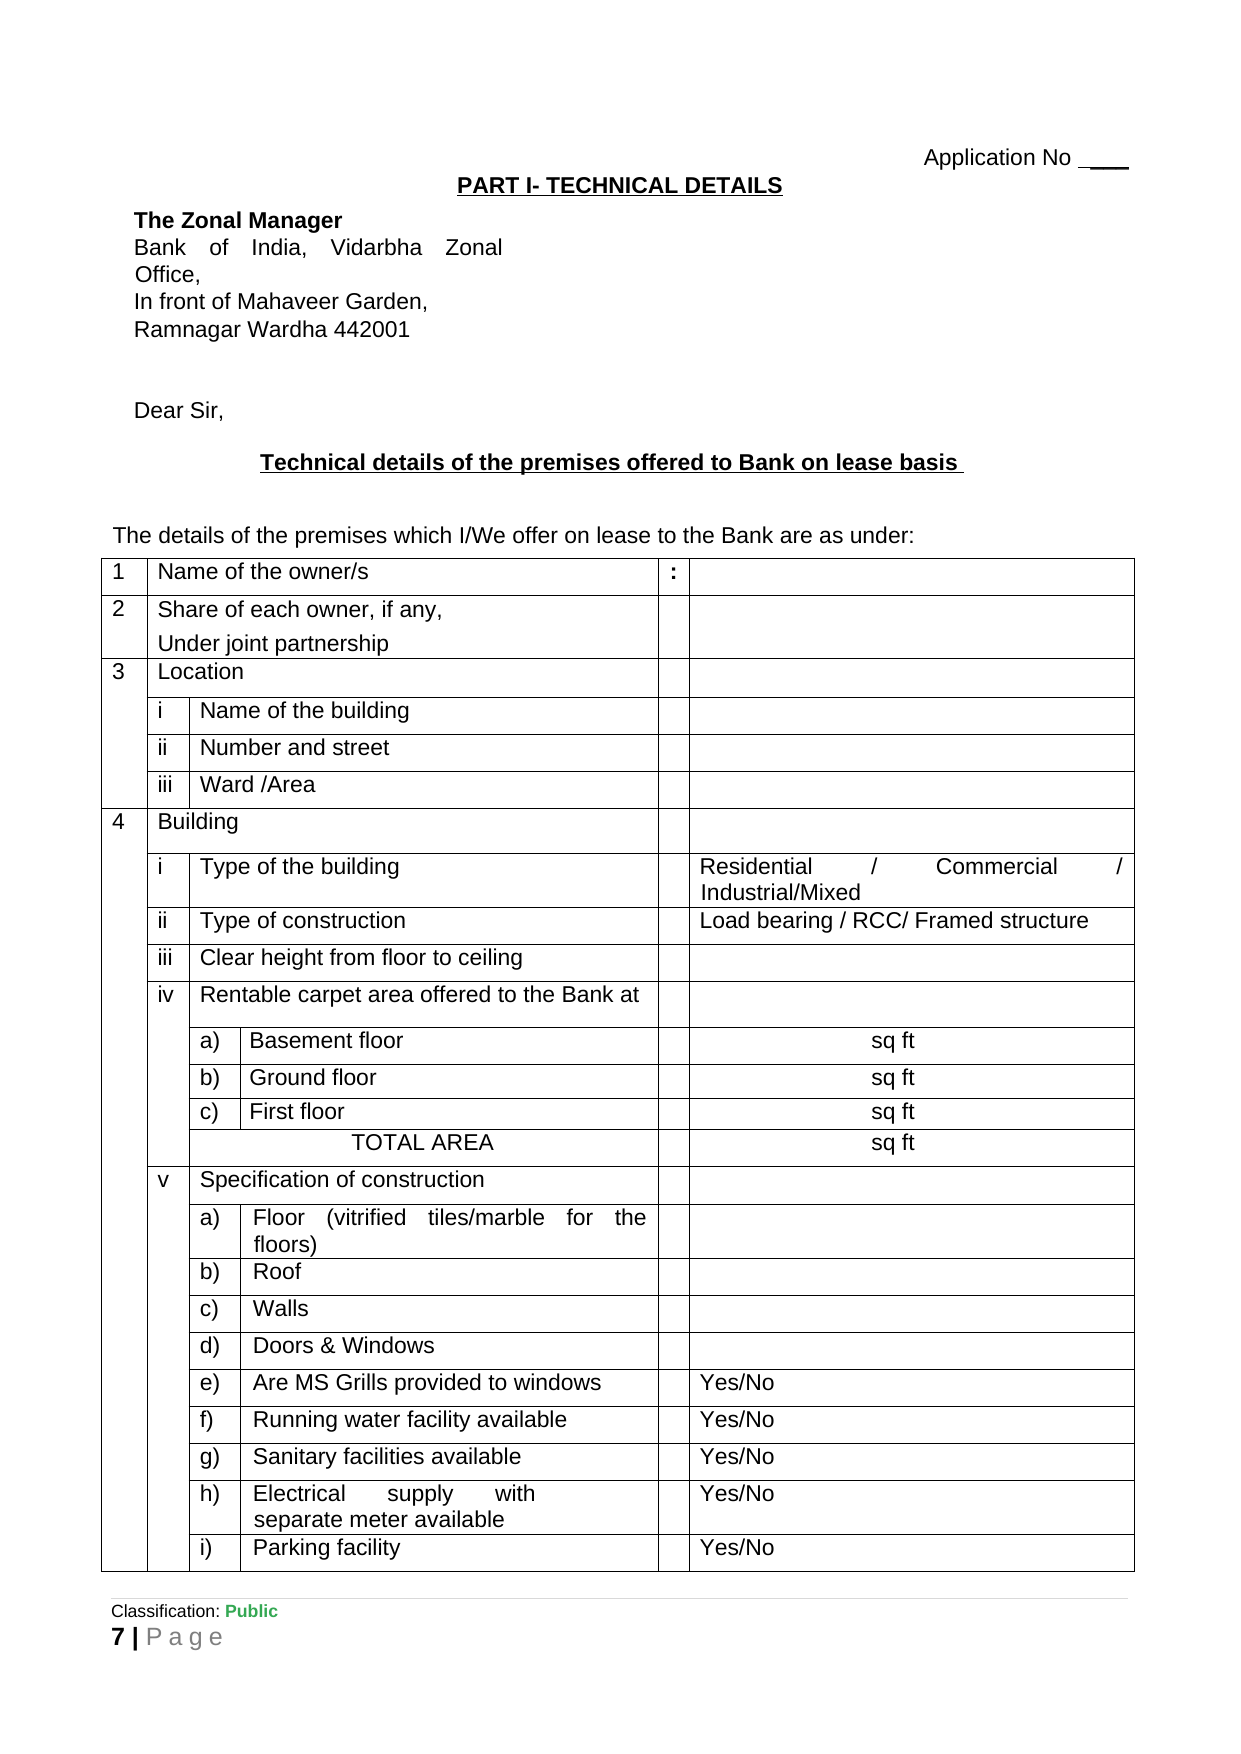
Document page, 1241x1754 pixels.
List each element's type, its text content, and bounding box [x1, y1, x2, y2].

table_cell Yes/No [690, 1407, 1134, 1443]
text In front of Mahaveer Garden, [134, 288, 503, 314]
table_cell a) [190, 1205, 240, 1258]
text The Zonal Manager [134, 207, 1130, 233]
table_cell Roof [241, 1259, 658, 1295]
table_cell [659, 1535, 689, 1571]
table_cell [659, 809, 689, 853]
table_cell Electrical supply with separate meter available [241, 1481, 658, 1534]
table_cell Yes/No [690, 1444, 1134, 1480]
table_cell b) [190, 1065, 240, 1098]
table_cell b) [190, 1259, 240, 1295]
table_cell h) [190, 1481, 240, 1534]
table_header : [659, 559, 689, 595]
table_cell Are MS Grills provided to windows [241, 1370, 658, 1406]
table_cell [690, 659, 1134, 697]
table_cell 4 [102, 809, 147, 1571]
table_cell Clear height from floor to ceiling [190, 945, 658, 981]
table_cell Type of the building [190, 854, 658, 907]
table_cell [659, 772, 689, 808]
table_cell c) [190, 1296, 240, 1332]
table_cell [690, 596, 1134, 658]
table_cell c) [190, 1099, 240, 1128]
table_cell i [148, 698, 189, 734]
table_cell e) [190, 1370, 240, 1406]
table_cell [690, 1296, 1134, 1332]
table_cell [659, 1407, 689, 1443]
table_cell [659, 659, 689, 697]
table_cell [659, 1444, 689, 1480]
table_cell v [148, 1167, 189, 1571]
table_cell [690, 735, 1134, 771]
table_cell TOTAL AREA [190, 1130, 658, 1166]
table_cell [659, 596, 689, 658]
table_cell ii [148, 735, 189, 771]
text Application No ___ [111, 144, 1128, 171]
table_cell Sanitary facilities available [241, 1444, 658, 1480]
table_cell Load bearing / RCC/ Framed structure [690, 908, 1134, 944]
table_cell [659, 1167, 689, 1204]
table_cell Ground floor [241, 1065, 658, 1098]
table_cell Floor (vitrified tiles/marble for the floors) [241, 1205, 658, 1258]
table_cell [690, 1205, 1134, 1258]
table_cell Location [148, 659, 658, 697]
table_cell sq ft [690, 1099, 1134, 1128]
table_cell Building [148, 809, 658, 853]
table_cell [690, 945, 1134, 981]
table_cell [659, 1370, 689, 1406]
table_cell [659, 735, 689, 771]
table_cell Basement floor [241, 1028, 658, 1064]
table_cell iv [148, 982, 189, 1166]
table_cell [659, 1259, 689, 1295]
table_cell [659, 854, 689, 907]
table_cell Doors & Windows [241, 1333, 658, 1369]
table_cell Ward /Area [190, 772, 658, 808]
table_cell Rentable carpet area offered to the Bank at [190, 982, 658, 1027]
table_cell [659, 1481, 689, 1534]
table_cell First floor [241, 1099, 658, 1128]
table_cell Number and street [190, 735, 658, 771]
table_cell Parking facility [241, 1535, 658, 1571]
text Bank of India, Vidarbha Zonal Office, [134, 234, 503, 287]
table_cell Specification of construction [190, 1167, 658, 1204]
table_cell a) [190, 1028, 240, 1064]
table_cell [690, 982, 1134, 1027]
table_cell Yes/No [690, 1535, 1134, 1571]
table_cell Walls [241, 1296, 658, 1332]
table_header [690, 559, 1134, 595]
table_cell g) [190, 1444, 240, 1480]
table_cell Yes/No [690, 1370, 1134, 1406]
table_cell Name of the building [190, 698, 658, 734]
text Technical details of the premises offered to Bank on lease basis [260, 450, 975, 476]
table_cell Yes/No [690, 1481, 1134, 1534]
table_cell Type of construction [190, 908, 658, 944]
table_cell Share of each owner, if any, Under joint partnership [148, 596, 658, 658]
table_cell [690, 772, 1134, 808]
table_cell sq ft [690, 1065, 1134, 1098]
table_header 1 [102, 559, 147, 595]
text Dear Sir, [134, 397, 1130, 424]
table_cell sq ft [690, 1130, 1134, 1166]
table_cell [659, 945, 689, 981]
text The details of the premises which I/We offer on lease to the Bank are as under: [112, 522, 1130, 548]
table_cell 3 [102, 659, 147, 808]
table_cell [690, 698, 1134, 734]
table_cell [659, 1130, 689, 1166]
table_cell Residential / Commercial / Industrial/Mixed [690, 854, 1134, 907]
table_cell [659, 1333, 689, 1369]
table_cell [659, 1065, 689, 1098]
table_cell iii [148, 772, 189, 808]
table_cell [659, 1296, 689, 1332]
table_cell i [148, 854, 189, 907]
table_cell iii [148, 945, 189, 981]
table_cell [659, 698, 689, 734]
table_cell [690, 1167, 1134, 1204]
table_cell [659, 982, 689, 1027]
text Ramnagar Wardha 442001 [134, 316, 503, 342]
table_cell [690, 809, 1134, 853]
text PART I- TECHNICAL DETAILS [111, 172, 1128, 198]
table_cell ii [148, 908, 189, 944]
table_cell Running water facility available [241, 1407, 658, 1443]
table_cell d) [190, 1333, 240, 1369]
table_cell [659, 1205, 689, 1258]
table_cell sq ft [690, 1028, 1134, 1064]
table_cell f) [190, 1407, 240, 1443]
table_header Name of the owner/s [148, 559, 658, 595]
table_cell 2 [102, 596, 147, 658]
table_cell i) [190, 1535, 240, 1571]
table_cell [690, 1259, 1134, 1295]
table_cell [659, 1099, 689, 1128]
table_cell [659, 908, 689, 944]
table_cell [659, 1028, 689, 1064]
table_cell [690, 1333, 1134, 1369]
